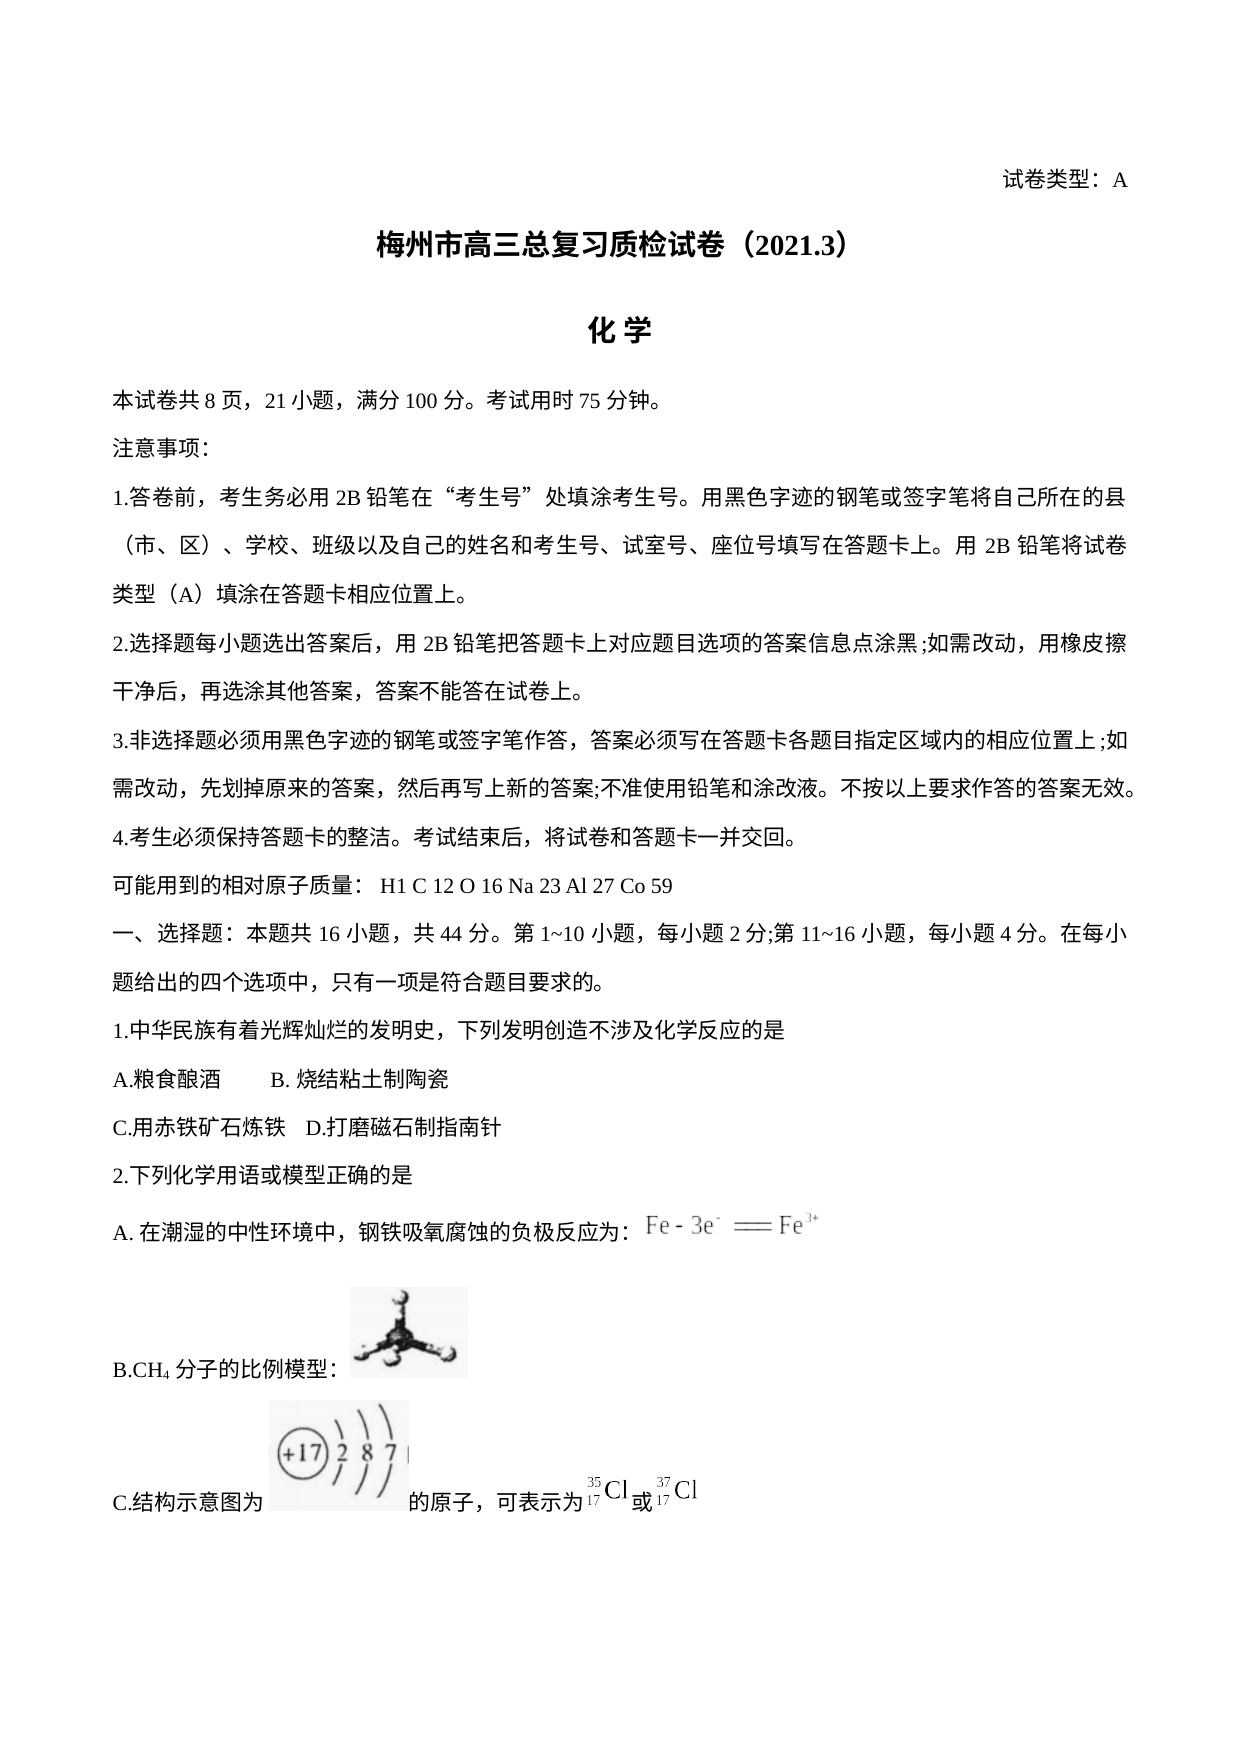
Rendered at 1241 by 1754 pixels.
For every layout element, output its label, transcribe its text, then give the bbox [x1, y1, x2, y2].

text 一、选择题：本题共16 小题，共44 分。第1~10 小题，每小题2分;第11~16 小题，每小题4分。在每小题给出的四个选项中，只有一项是符合题目要求的。 [112, 916, 1128, 997]
text 本试卷共8 页，21小题，满分100 分。考试用时75 分钟。 [112, 383, 1128, 415]
text 化 学 [112, 296, 1128, 361]
text C.结构示意图为 的原子，可表示为或 [112, 1401, 1128, 1531]
picture [268, 1400, 409, 1511]
text 2.选择题每小题选出答案后，用2B铅笔把答题卡上对应题目选项的答案信息点涂黑;如需改动，用橡皮擦干净后，再选涂其他答案，答案不能答在试卷上。 [112, 625, 1128, 706]
text 1.中华民族有着光辉灿烂的发明史，下列发明创造不涉及化学反应的是 [112, 1013, 1128, 1046]
text 3.非选择题必须用黑色字迹的钢笔或签字笔作答，答案必须写在答题卡各题目指定区域内的相应位置上;如需改动，先划掉原来的答案，然后再写上新的答案;不准使用铅笔和涂改液。不按以上要求作答的答案无效。 [112, 722, 1128, 803]
text B.CH4 分子的比例模型： [112, 1287, 1128, 1385]
text 试卷类型：A [112, 162, 1128, 194]
text 1.答卷前，考生务必用2B铅笔在“考生号”处填涂考生号。用黑色字迹的钢笔或签字笔将自己所在的县（市、区）、学校、班级以及自己的姓名和考生号、试室号、座位号填写在答题卡上。用2B 铅笔将试卷类型（A）填涂在答题卡相应位置上。 [112, 479, 1128, 609]
text 2.下列化学用语或模型正确的是 [112, 1158, 1128, 1191]
text A.粮食酿酒 B. 烧结粘土制陶瓷 [112, 1061, 1128, 1094]
text C.用赤铁矿石炼铁 D.打磨磁石制指南针 [112, 1110, 1128, 1142]
text 梅州市高三总复习质检试卷（2021.3） [112, 210, 1128, 275]
text 4.考生必须保持答题卡的整洁。考试结束后，将试卷和答题卡一并交回。 [112, 819, 1128, 852]
text 可能用到的相对原子质量： H1 C 12 O 16 Na 23 Al 27 Co 59 [112, 868, 1128, 900]
text A. 在潮湿的中性环境中，钢铁吸氧腐蚀的负极反应为： [112, 1206, 1128, 1271]
text 注意事项： [112, 431, 1128, 463]
picture [349, 1287, 469, 1378]
